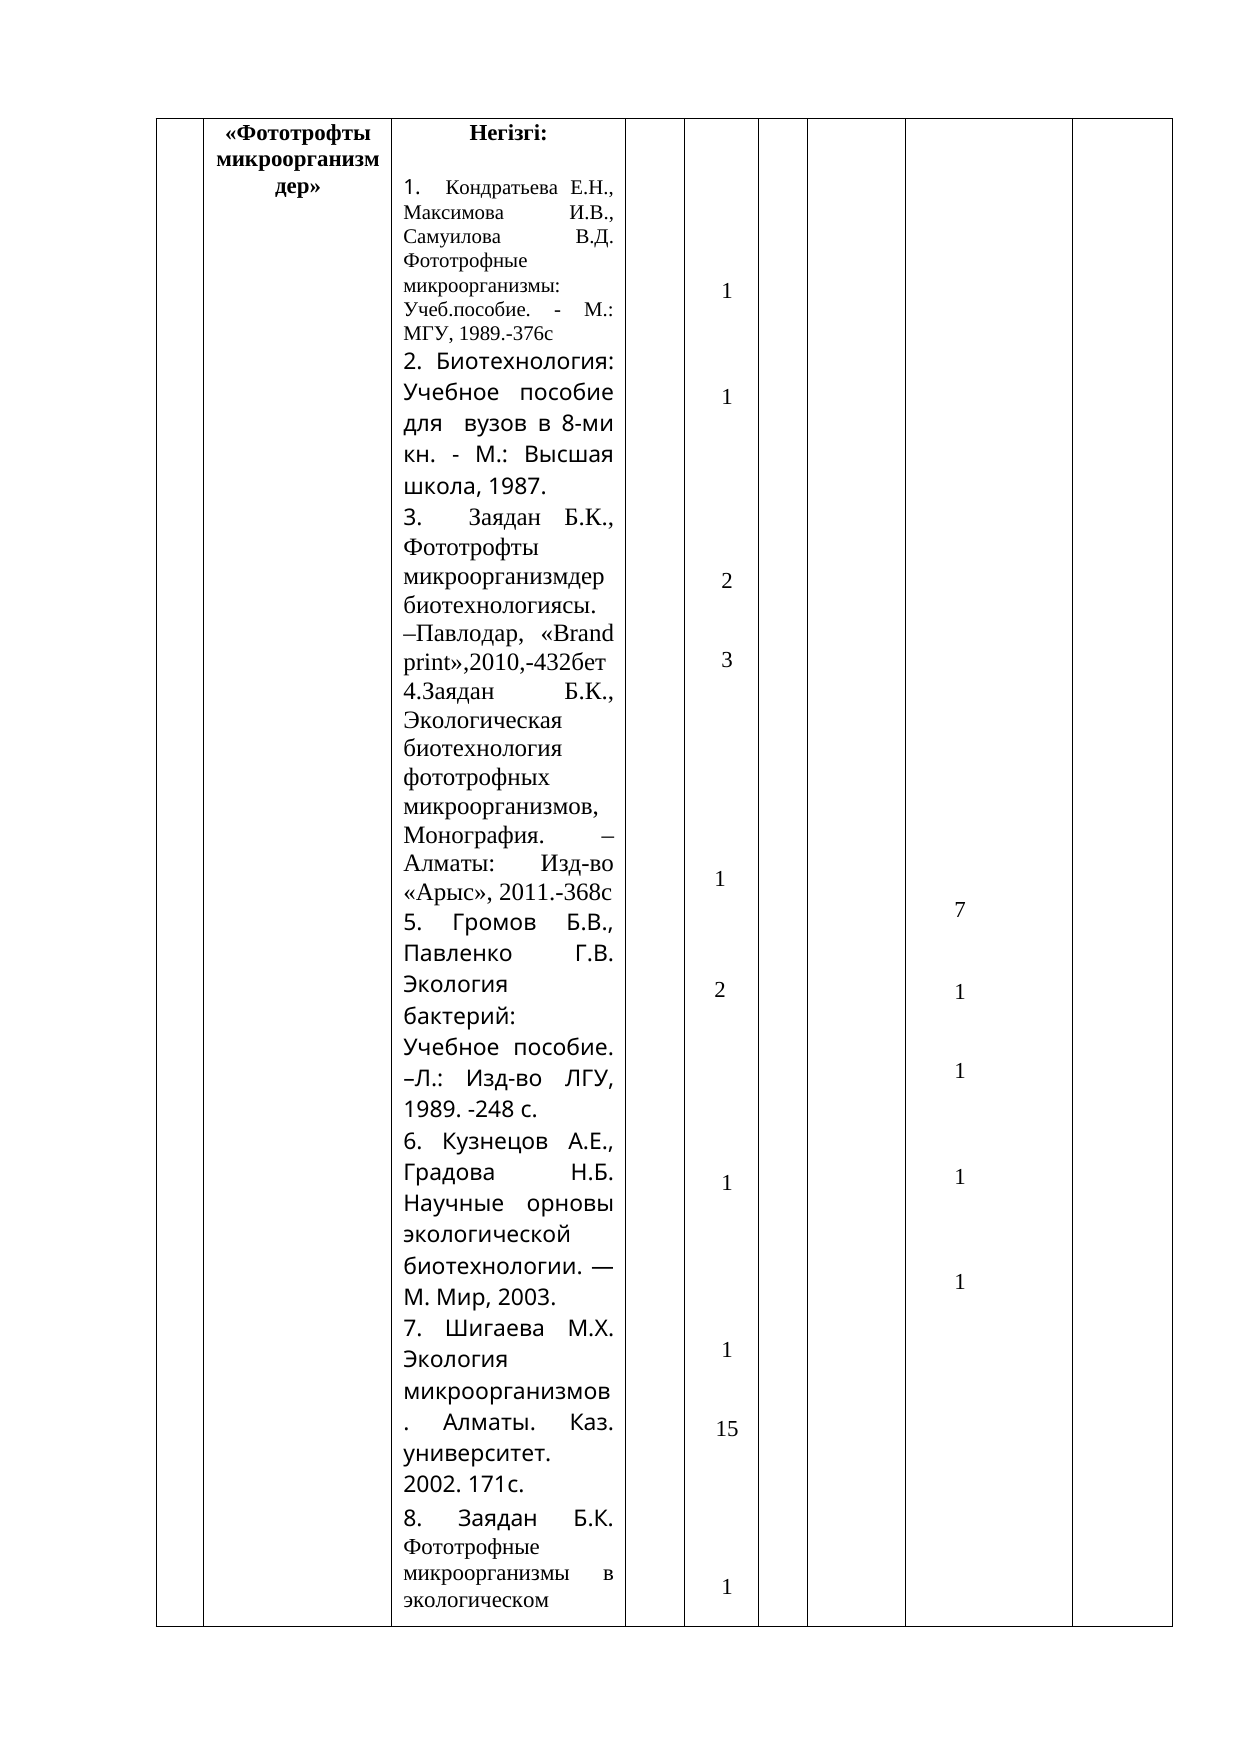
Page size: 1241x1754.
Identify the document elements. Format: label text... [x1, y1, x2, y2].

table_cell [392, 119, 625, 1626]
table_cell [759, 119, 807, 1626]
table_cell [204, 119, 391, 1626]
table_cell [808, 119, 905, 1626]
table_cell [685, 892, 758, 1626]
table_cell 1 1 2 3 1 2 1 1 15 1 15 15 15 1 [685, 119, 758, 754]
table_cell [1073, 119, 1172, 1626]
table_cell 7 1 1 1 1 [906, 119, 1072, 1626]
table_cell [157, 119, 203, 1626]
table_cell [626, 119, 684, 1626]
